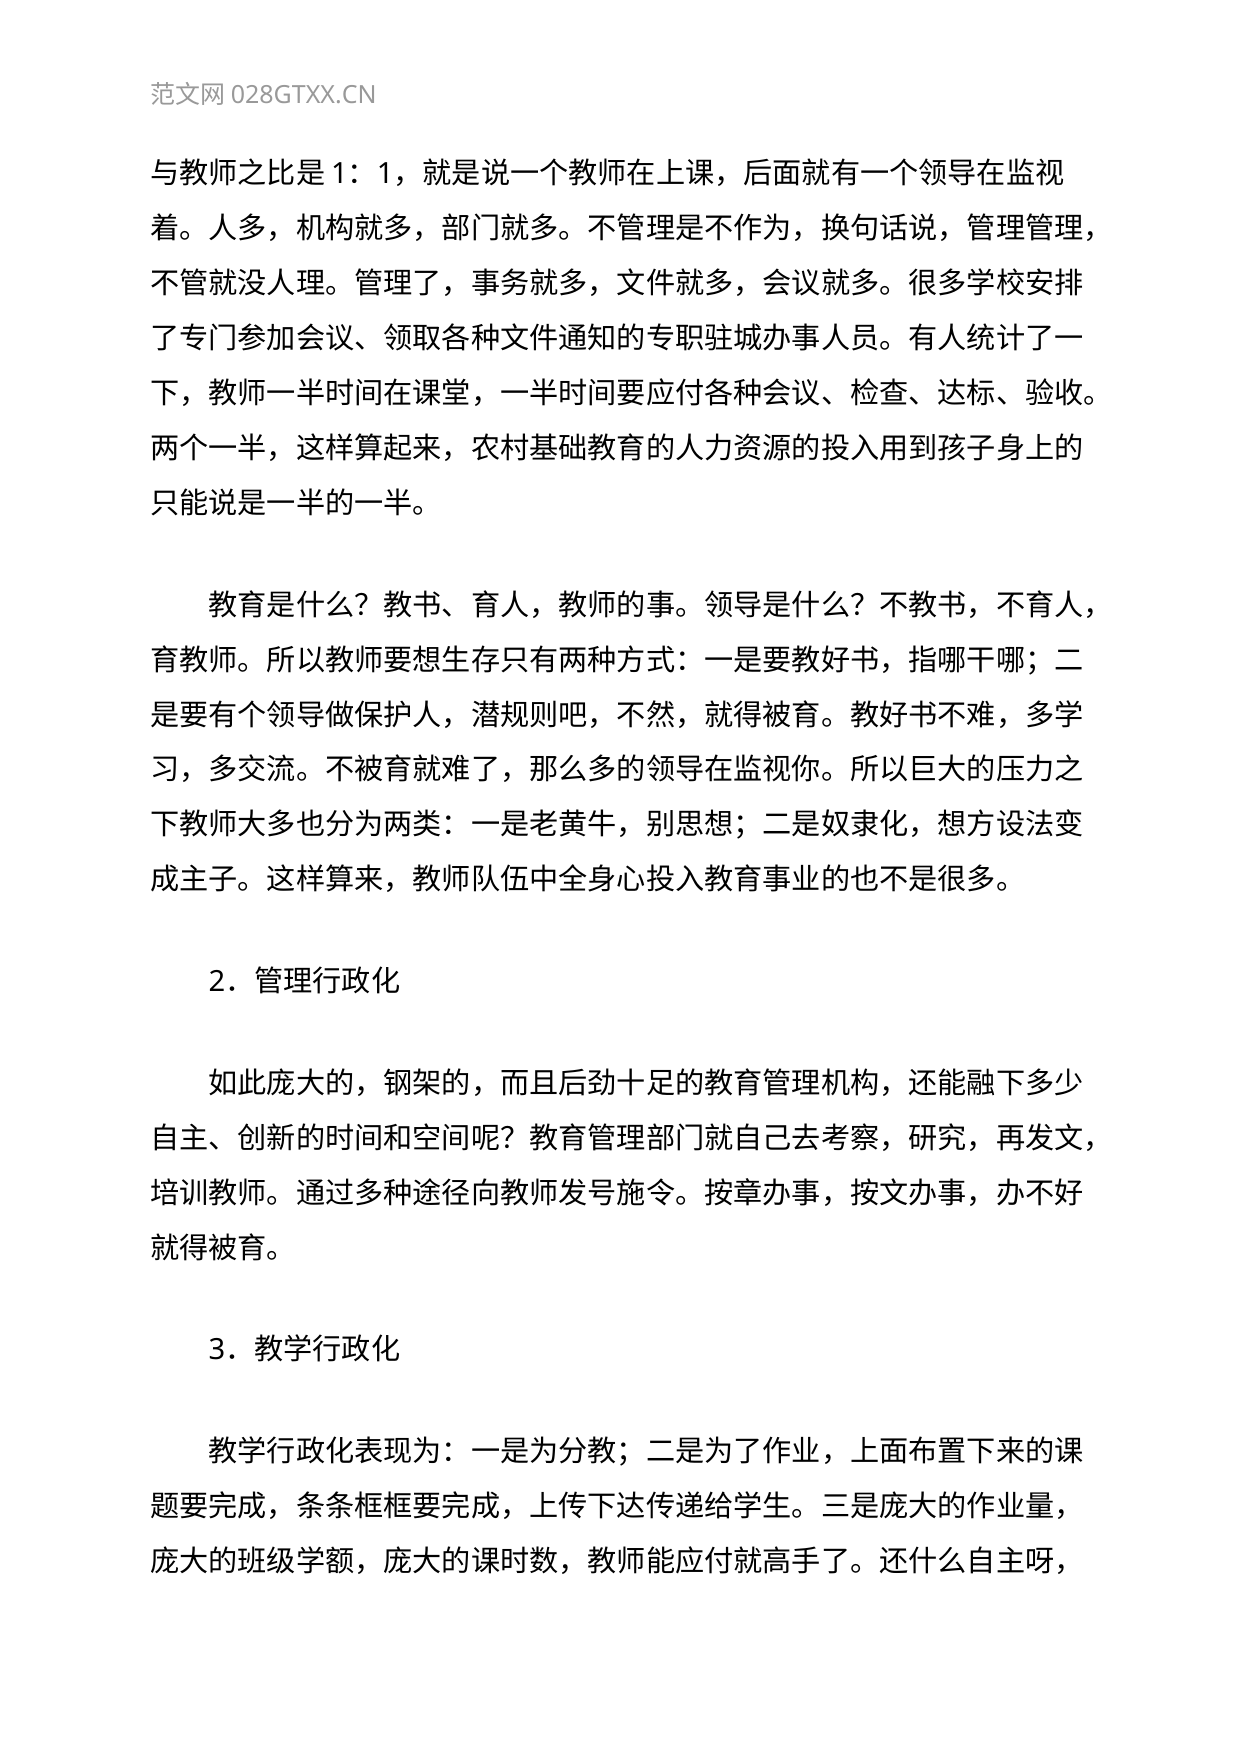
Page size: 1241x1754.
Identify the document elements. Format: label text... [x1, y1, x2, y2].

text 教育是什么？教书、育人，教师的事。领导是什么？不教书，不育人，育教师。所以教师要想生存只有两种方式：一是要教好书，指哪干哪；二是要有个领导做保护人，潜规则吧，不然，就得被育。教好书不难，多学习，多交流。不被育就难了，那么多的领导在监视你。所以巨大的压力之下教师大多也分为两类：一是老黄牛，别思想；二是奴隶化，想方设法变成主子。这样算来，教师队伍中全身心投入教育事业的也不是很多。 [150, 581, 1090, 898]
text 2．管理行政化 [150, 957, 1090, 1000]
text 3．教学行政化 [150, 1326, 1090, 1368]
text 如此庞大的，钢架的，而且后劲十足的教育管理机构，还能融下多少自主、创新的时间和空间呢？教育管理部门就自己去考察，研究，再发文，培训教师。通过多种途径向教师发号施令。按章办事，按文办事，办不好就得被育。 [150, 1059, 1090, 1266]
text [150, 1428, 1090, 1580]
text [150, 150, 1090, 522]
